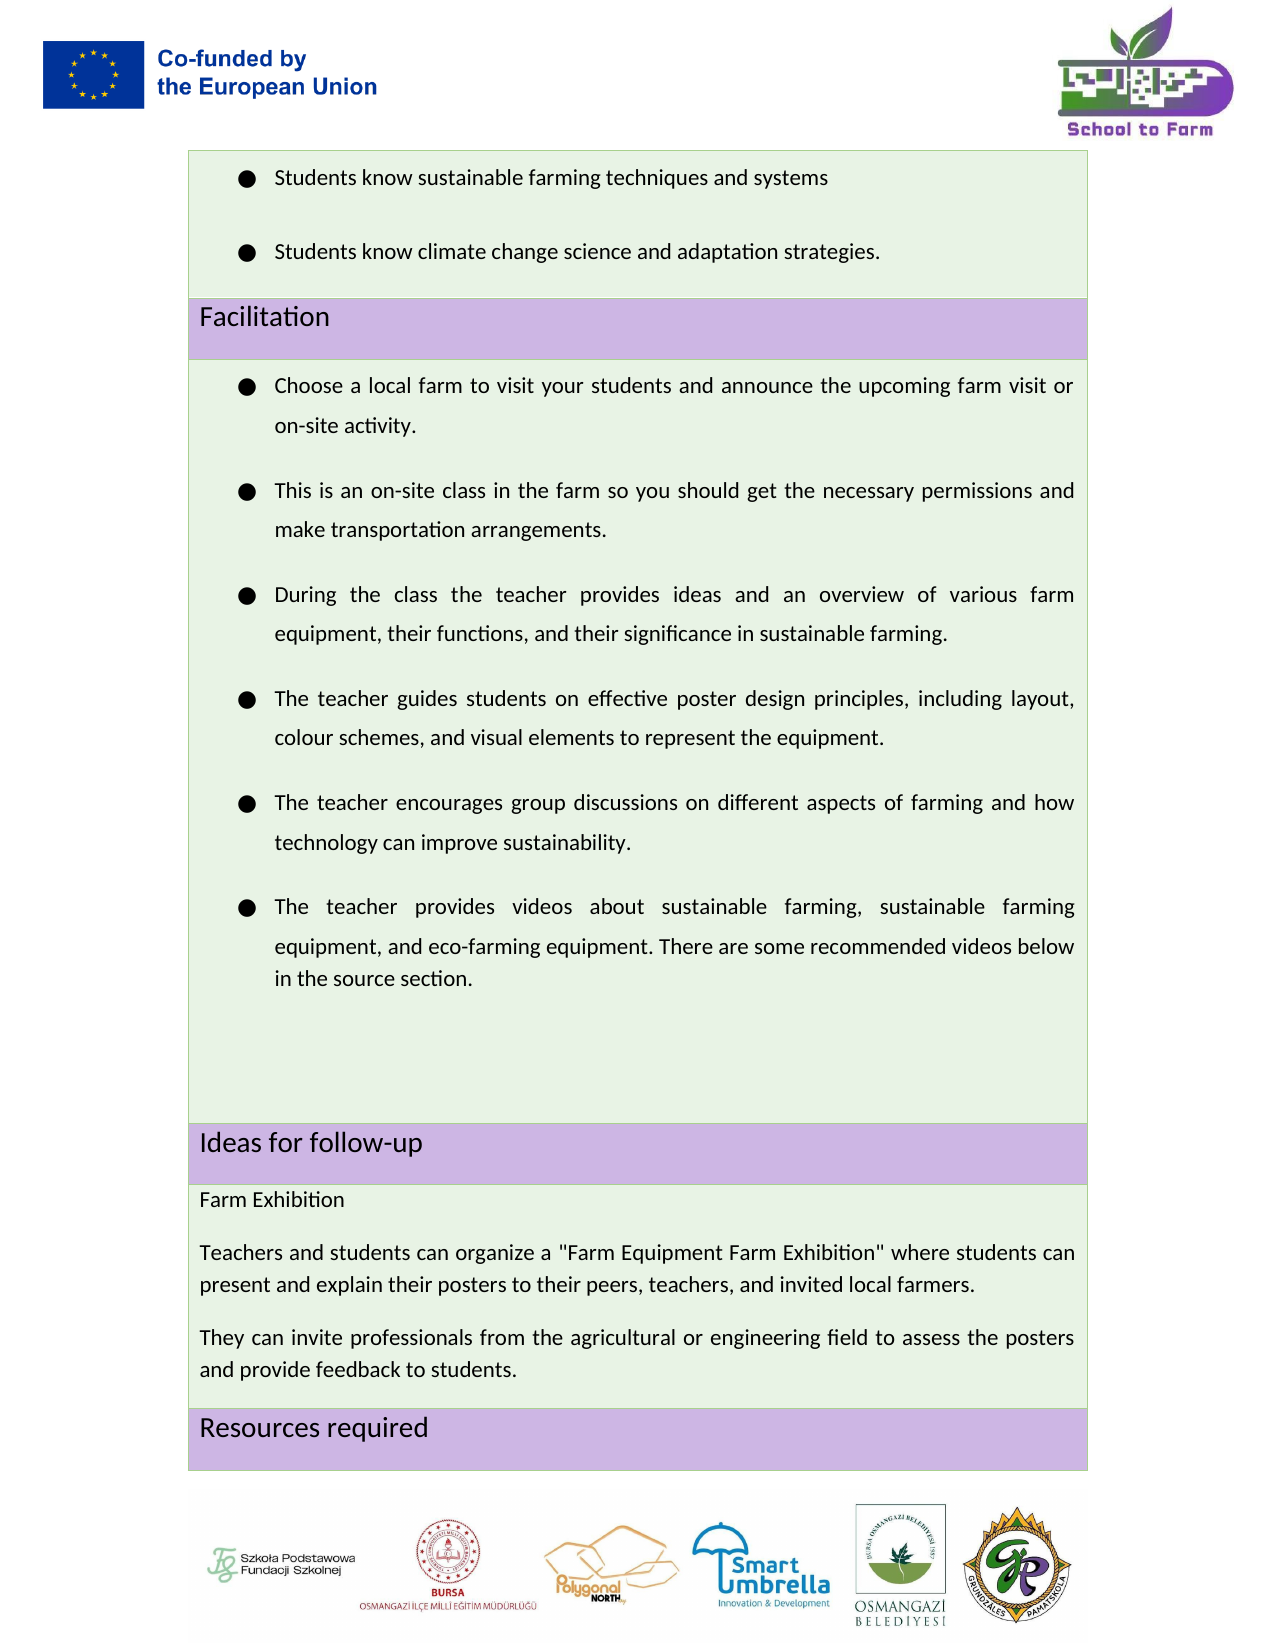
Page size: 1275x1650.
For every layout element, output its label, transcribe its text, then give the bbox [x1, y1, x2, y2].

table_cell Ideas for follow-up [189, 1124, 1087, 1184]
picture [187, 1489, 1088, 1643]
picture [37, 35, 389, 114]
picture [1052, 0, 1238, 144]
table_cell Farm Exhibition Teachers and students can organize a "Farm Equipment Farm Exhibition" where students can present and explain their posters to their peers, teachers, and invited local farmers. They can invite professionals from the agricultural or engineering field to assess the posters and provide feedback to students. [189, 1185, 1087, 1408]
table_cell Choose a local farm to visit your students and announce the upcoming farm visit or on-site activity. This is an on-site class in the farm so you should get the necessary permissions and make transportation arrangements. During the class the teacher provides ideas and an overview of various farm equipment, their functions, and their significance in sustainable farming. The teacher guides students on effective poster design principles, including layout, colour schemes, and visual elements to represent the equipment. The teacher encourages group discussions on different aspects of farming and how technology can improve sustainability. The teacher provides videos about sustainable farming, sustainable farming equipment, and eco-farming equipment. There are some recommended videos below in the source section. [189, 360, 1087, 1123]
table_cell Resources required [189, 1409, 1087, 1470]
table_cell Facilitation [189, 299, 1087, 359]
